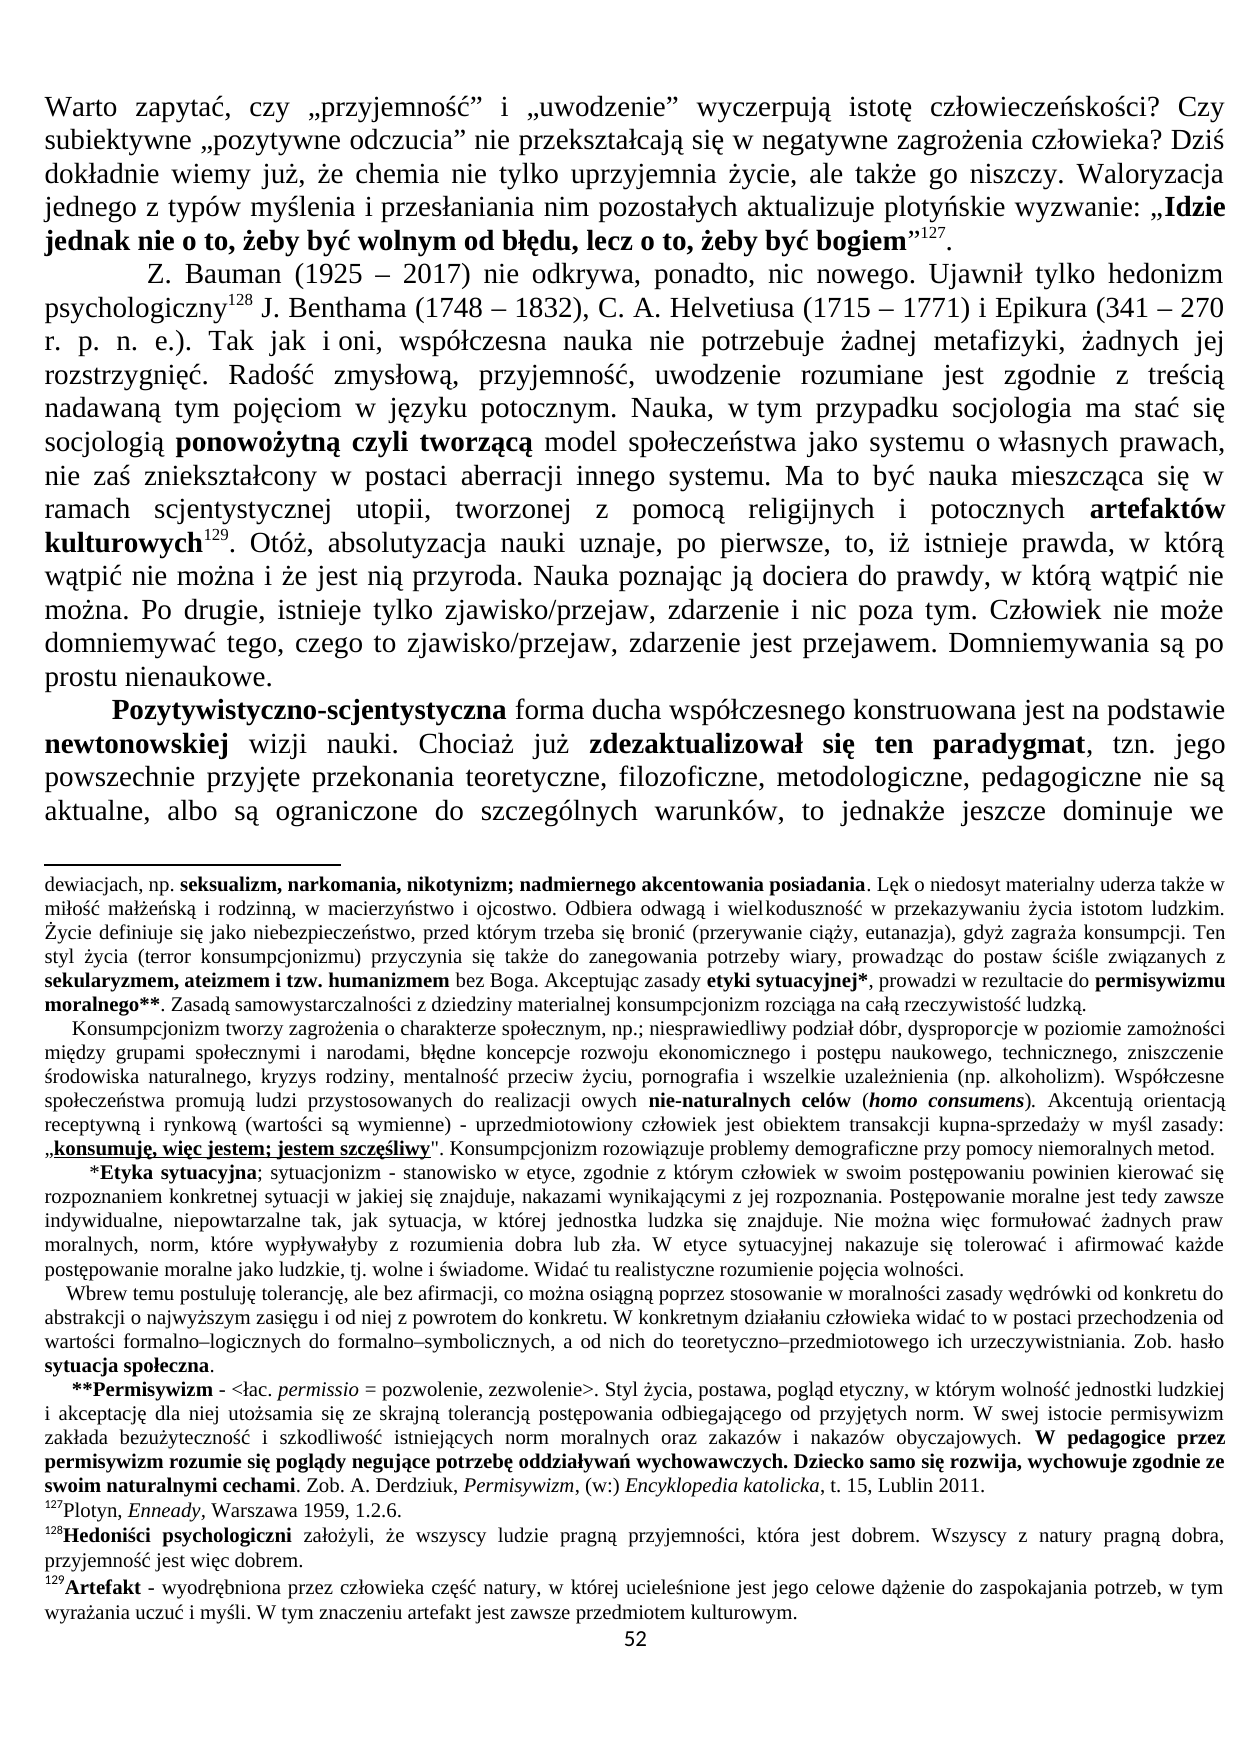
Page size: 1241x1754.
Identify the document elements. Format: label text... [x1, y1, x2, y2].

text Z. Bauman (1925 – 2017) nie odkrywa, ponadto, nic nowego. Ujawnił tylko hedonizm psychologiczny J. Benthama (1748 – 1832), C. A. Helvetiusa (1715 – 1771) i Epikura (341 – 270 r. p. n. e.). Tak jak i oni, współczesna nauka nie potrzebuje żadnej metafizyki, żadnych jej rozstrzygnięć. Radość zmysłową, przyjemność, uwodzenie rozumiane jest zgodnie z treścią nadawaną tym pojęciom w języku potocznym. Nauka, w tym przypadku socjologia ma stać się socjologią ponowożytną czyli tworzącą model społeczeństwa jako systemu o własnych prawach, nie zaś zniekształcony w postaci aberracji innego systemu. Ma to być nauka mieszcząca się w ramach scjentystycznej utopii, tworzonej z pomocą religijnych i potocznych artefaktów kulturowych. Otóż, absolutyzacja nauki uznaje, po pierwsze, to, iż istnieje prawda, w którą wątpić nie można i że jest nią przyroda. Nauka poznając ją dociera do prawdy, w którą wątpić nie można. Po drugie, istnieje tylko zjawisko/przejaw, zdarzenie i nic poza tym. Człowiek nie może domniemywać tego, czego to zjawisko/przejaw, zdarzenie jest przejawem. Domniemywania są po prostu nienaukowe. [44, 256, 1226, 692]
text Warto zapytać, czy „przyjemność” i „uwodzenie” wyczerpują istotę człowieczeńskości? Czy subiektywne „pozytywne odczucia” nie przekształcają się w negatywne zagrożenia człowieka? Dziś dokładnie wiemy już, że chemia nie tylko uprzyjemnia życie, ale także go niszczy. Waloryzacja jednego z typów myślenia i przesłaniania nim pozostałych aktualizuje plotyńskie wyzwanie: „Idzie jednak nie o to, żeby być wolnym od błędu, lecz o to, żeby być bogiem”. [44, 89, 1226, 256]
text Pozytywistyczno-scjentystyczna forma ducha współczesnego konstruowana jest na podstawie newtonowskiej wizji nauki. Chociaż już zdezaktualizował się ten paradygmat, tzn. jego powszechnie przyjęte przekonania teoretyczne, filozoficzne, metodologiczne, pedagogiczne nie są aktualne, albo są ograniczone do szczególnych warunków, to jednakże jeszcze dominuje we współczesnej nauce, a co za tym idzie i w świadomości społecznej. Wynika to z daleko posuniętej, wąskiej specjalizacji nauk szczegółowych. [44, 692, 1226, 827]
